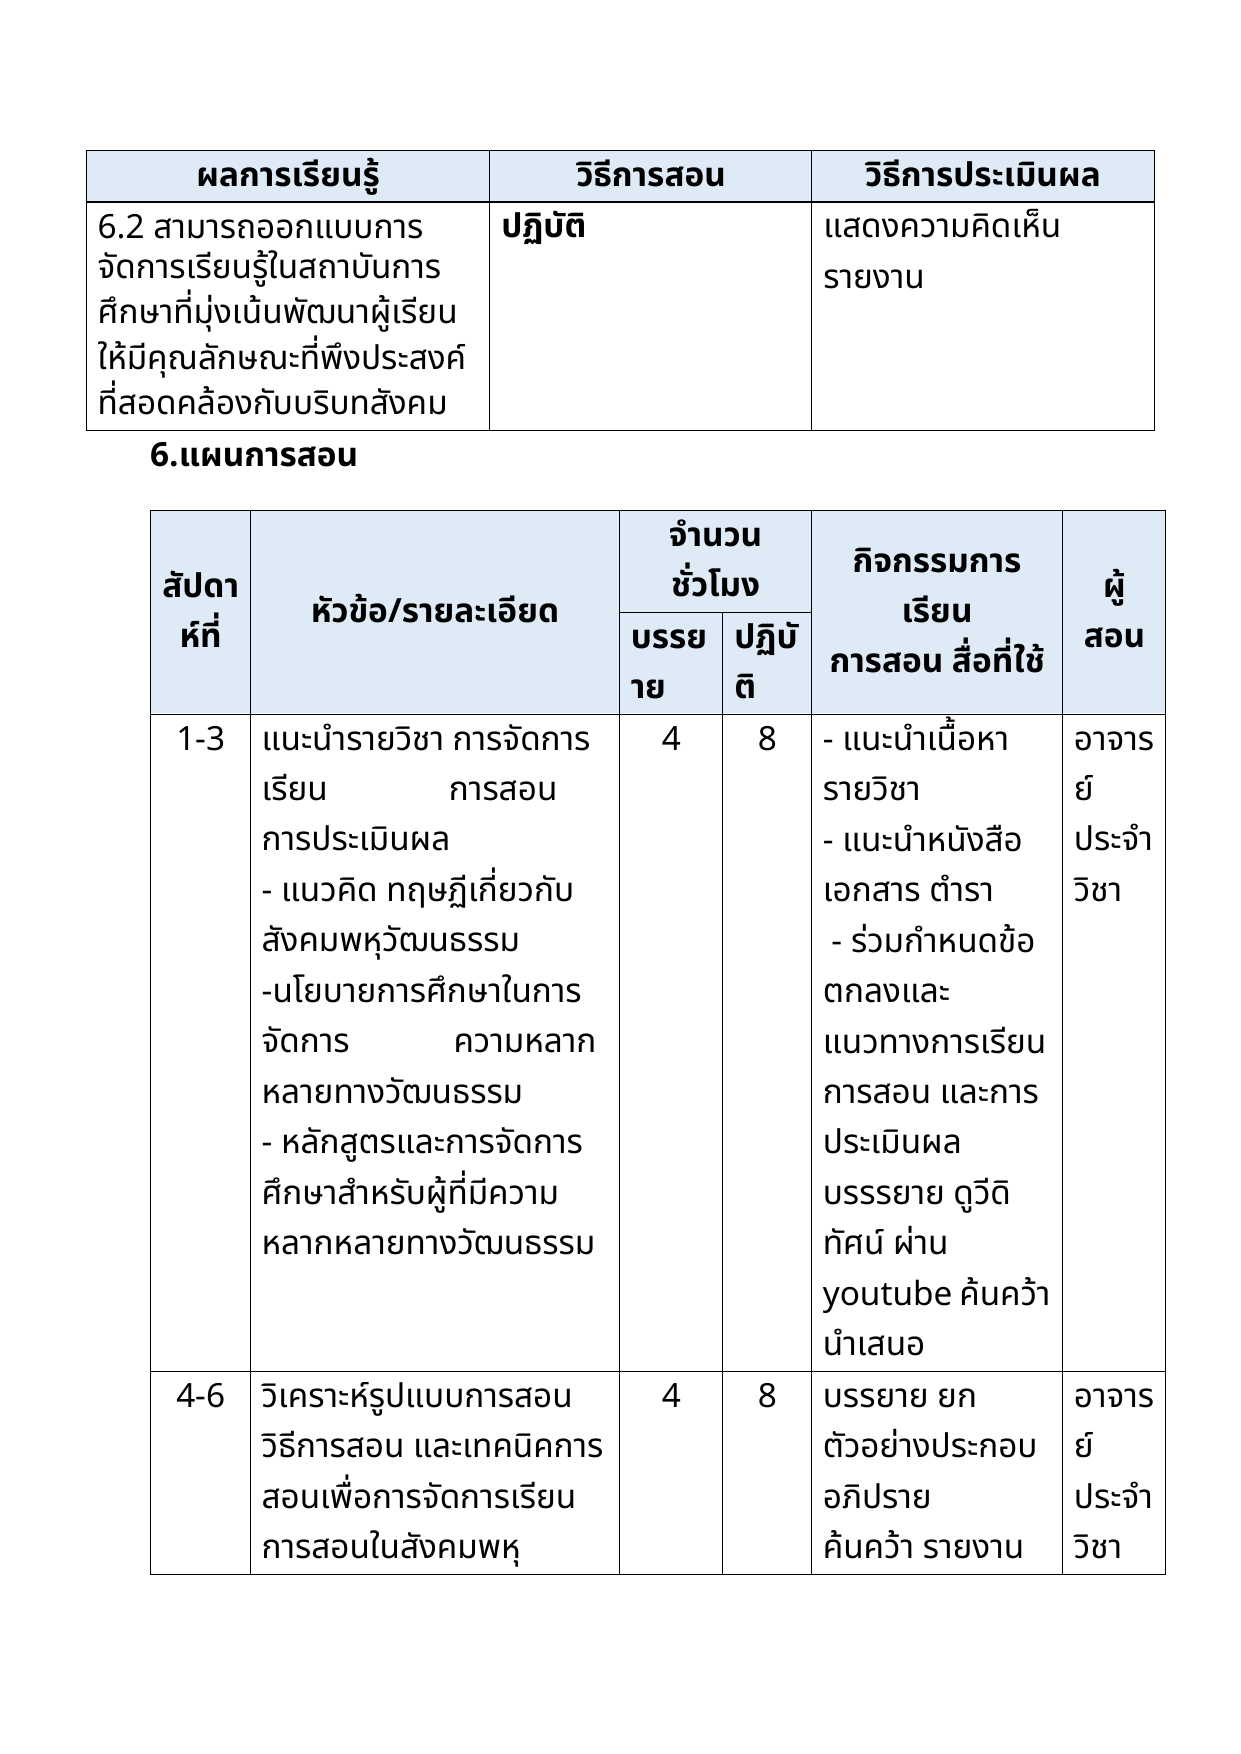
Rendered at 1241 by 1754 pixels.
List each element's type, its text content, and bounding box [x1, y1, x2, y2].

table_cell 4-6 [151, 1372, 250, 1573]
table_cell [812, 203, 1154, 430]
table_header ผู้สอน [1063, 511, 1165, 713]
table_cell Active learning ชุมชนเป็นฐาน ปฏิบัติ [490, 203, 811, 430]
table_cell 4 [620, 715, 722, 1371]
table_cell แนะนำรายวิชา การจัดการเรียน การสอน การประเมินผล - แนวคิด ทฤษฏีเกี่ยวกับ สังคมพหุวัฒนธรรม -นโยบายการศึกษาในการจัดการ ความหลากหลายทางวัฒนธรรม - หลักสูตรและการจัดการศึกษาสำหรับผู้ที่มีความหลากหลายทางวัฒนธรรม [251, 715, 619, 1371]
table_cell อาจารย์ประจำวิชา [1063, 715, 1165, 1371]
table_cell 6.2 สามารถออกแบบการจัดการเรียนรู้ในสถาบันการศึกษาที่มุ่งเน้นพัฒนาผู้เรียนให้มีคุณลักษณะที่พึงประสงค์ที่สอดคล้องกับบริบทสังคม [87, 203, 489, 430]
table_cell 8 [723, 1372, 811, 1573]
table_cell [251, 1372, 619, 1573]
table_cell - แนะนำเนื้อหารายวิชา - แนะนำหนังสือ เอกสาร ตำรา - ร่วมกำหนดข้อตกลงและแนวทางการเรียนการสอน และการประเมินผล บรรรยาย ดูวีดิทัศน์ ผ่าน youtubeค้นคว้า นำเสนอ [812, 715, 1062, 1371]
table_header สัปดาห์ที่ [151, 511, 250, 713]
table_header ผลการเรียนรู้ [87, 151, 489, 201]
table_header หัวข้อ/รายละเอียด [251, 511, 619, 713]
table_cell 4 [620, 1372, 722, 1573]
table_header จำนวนชั่วโมง [620, 511, 811, 612]
table_cell 1-3 [151, 715, 250, 1371]
table_header กิจกรรมการเรียน การสอน สื่อที่ใช้ [812, 511, 1062, 713]
table_cell ปฏิบัติ [723, 613, 811, 713]
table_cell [812, 1372, 1062, 1573]
text 6.แผนการสอน [150, 431, 1090, 481]
table_cell อาจารย์ประจำวิชา [1063, 1372, 1165, 1573]
table_header วิธีการประเมินผล [812, 151, 1154, 201]
table_cell 8 [723, 715, 811, 1371]
table_cell บรรยาย [620, 613, 722, 713]
table_header วิธีการสอน [490, 151, 811, 201]
